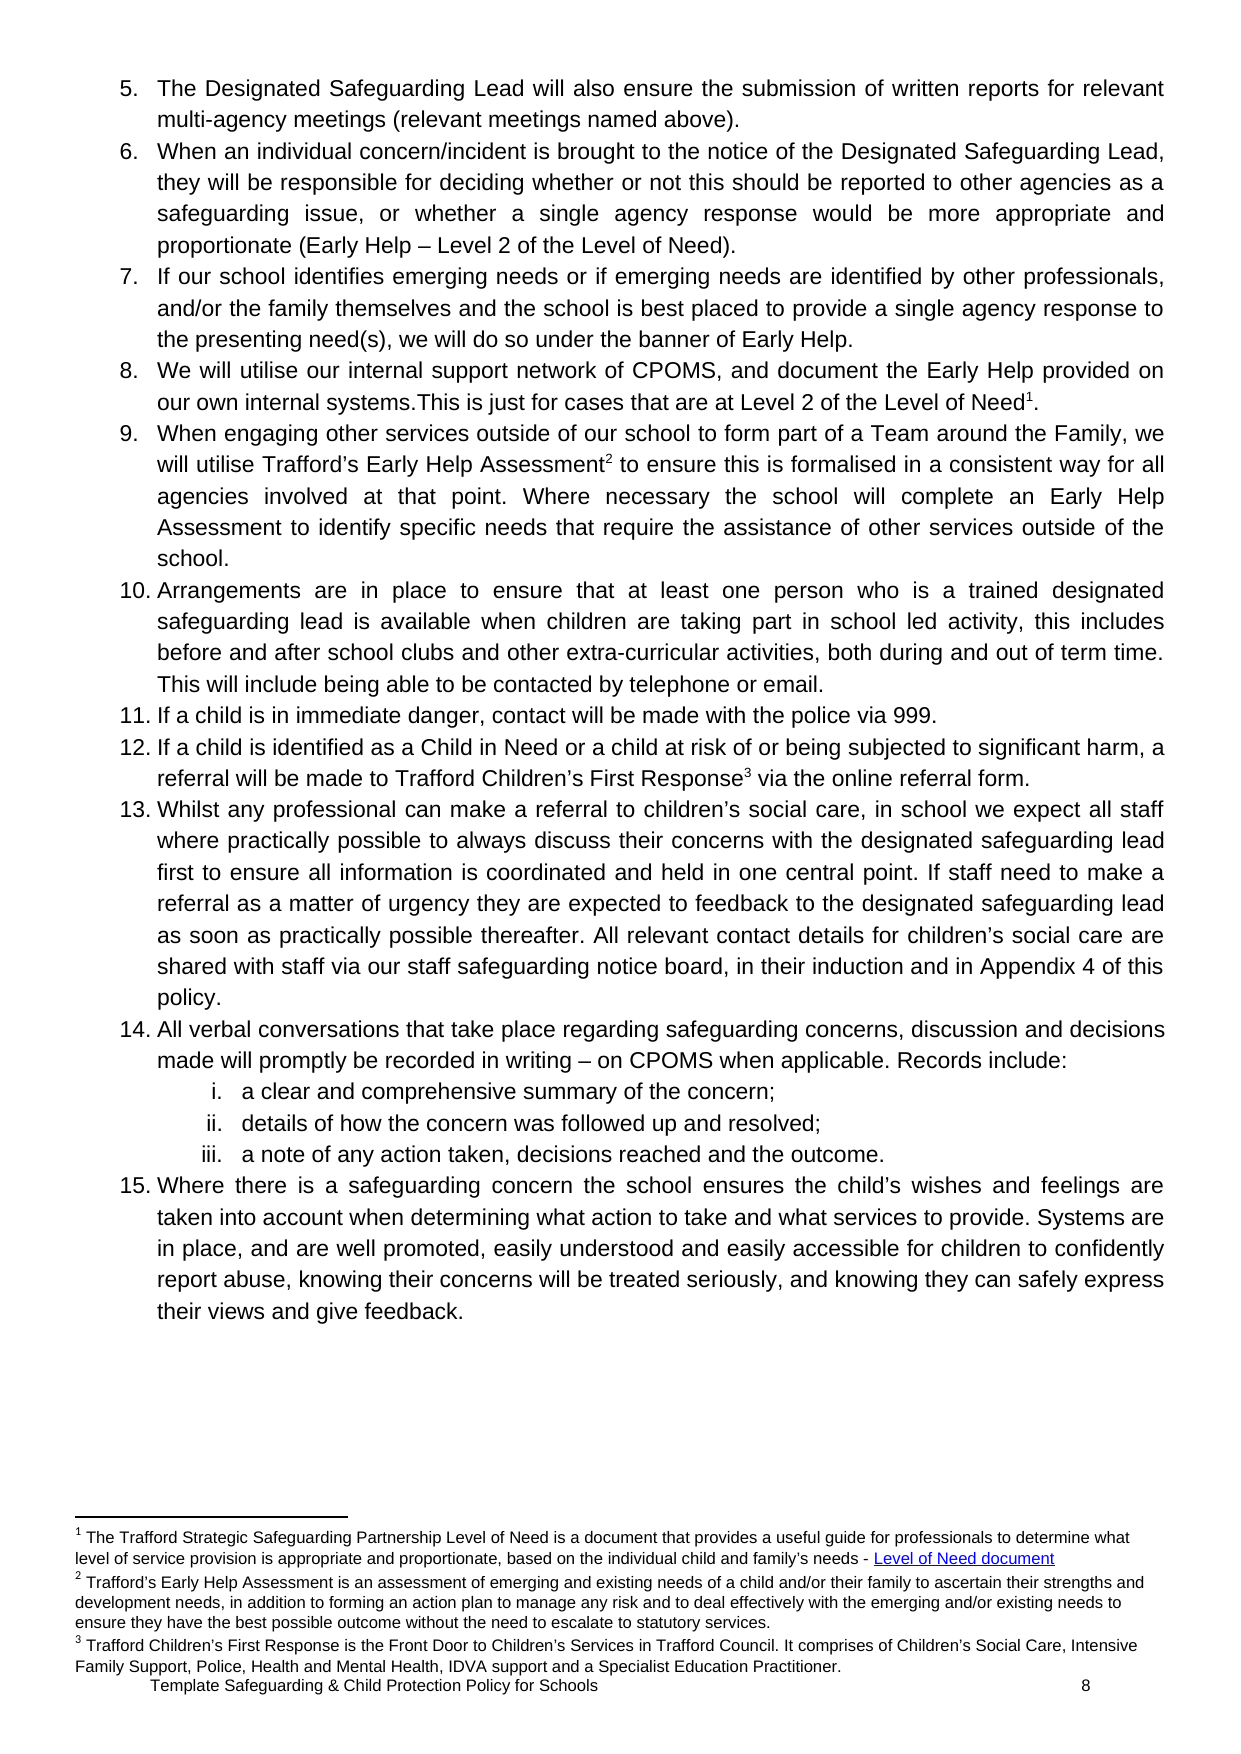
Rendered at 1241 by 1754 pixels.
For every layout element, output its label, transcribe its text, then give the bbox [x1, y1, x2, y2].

list If a child is in immediate danger, contact will be made with the police via 999. [119, 702, 1165, 728]
list Whilst any professional can make a referral to children’s social care, in school we expect all staff where practically possible to always discuss their concerns with the designated safeguarding lead first to ensure all information is coordinated and held in one central point. If staff need to make a referral as a matter of urgency they are expected to feedback to the designated safeguarding lead as soon as practically possible thereafter. All relevant contact details for children’s social care are shared with staff via our staff safeguarding notice board, in their induction and in Appendix 4 of this policy. [119, 796, 1165, 1011]
list If a child is identified as a Child in Need or a child at risk of or being subjected to significant harm, a referral will be made to Trafford Children’s First Response via the online referral form. [119, 733, 1165, 791]
list When engaging other services outside of our school to form part of a Team around the Family, we will utilise Trafford’s Early Help Assessment to ensure this is formalised in a consistent way for all agencies involved at that point. Where necessary the school will complete an Early Help Assessment to identify specific needs that require the assistance of other services outside of the school. [119, 420, 1165, 572]
list Arrangements are in place to ensure that at least one person who is a trained designated safeguarding lead is available when children are taking part in school led activity, this includes before and after school clubs and other extra-curricular activities, both during and out of term time. This will include being able to be contacted by telephone or email. [119, 577, 1165, 697]
list All verbal conversations that take place regarding safeguarding concerns, discussion and decisions made will promptly be recorded in writing – on CPOMS when applicable. Records include: [119, 1016, 1165, 1073]
list a note of any action taken, decisions reached and the outcome. [223, 1141, 1165, 1167]
list a clear and comprehensive summary of the concern; [223, 1078, 1165, 1105]
list When an individual concern/incident is brought to the notice of the Designated Safeguarding Lead, they will be responsible for deciding whether or not this should be reported to other agencies as a safeguarding issue, or whether a single agency response would be more appropriate and proportionate (Early Help – Level 2 of the Level of Need). [119, 138, 1165, 258]
list Where there is a safeguarding concern the school ensures the child’s wishes and feelings are taken into account when determining what action to take and what services to provide. Systems are in place, and are well promoted, easily understood and easily accessible for children to confidently report abuse, knowing their concerns will be treated seriously, and knowing they can safely express their views and give feedback. [119, 1172, 1165, 1324]
list details of how the concern was followed up and resolved; [223, 1110, 1165, 1136]
list The Designated Safeguarding Lead will also ensure the submission of written reports for relevant multi-agency meetings (relevant meetings named above). [119, 75, 1165, 133]
list We will utilise our internal support network of CPOMS, and document the Early Help provided on our own internal systems.This is just for cases that are at Level 2 of the Level of Need. [119, 357, 1165, 415]
list If our school identifies emerging needs or if emerging needs are identified by other professionals, and/or the family themselves and the school is best placed to provide a single agency response to the presenting need(s), we will do so under the banner of Early Help. [119, 263, 1165, 352]
